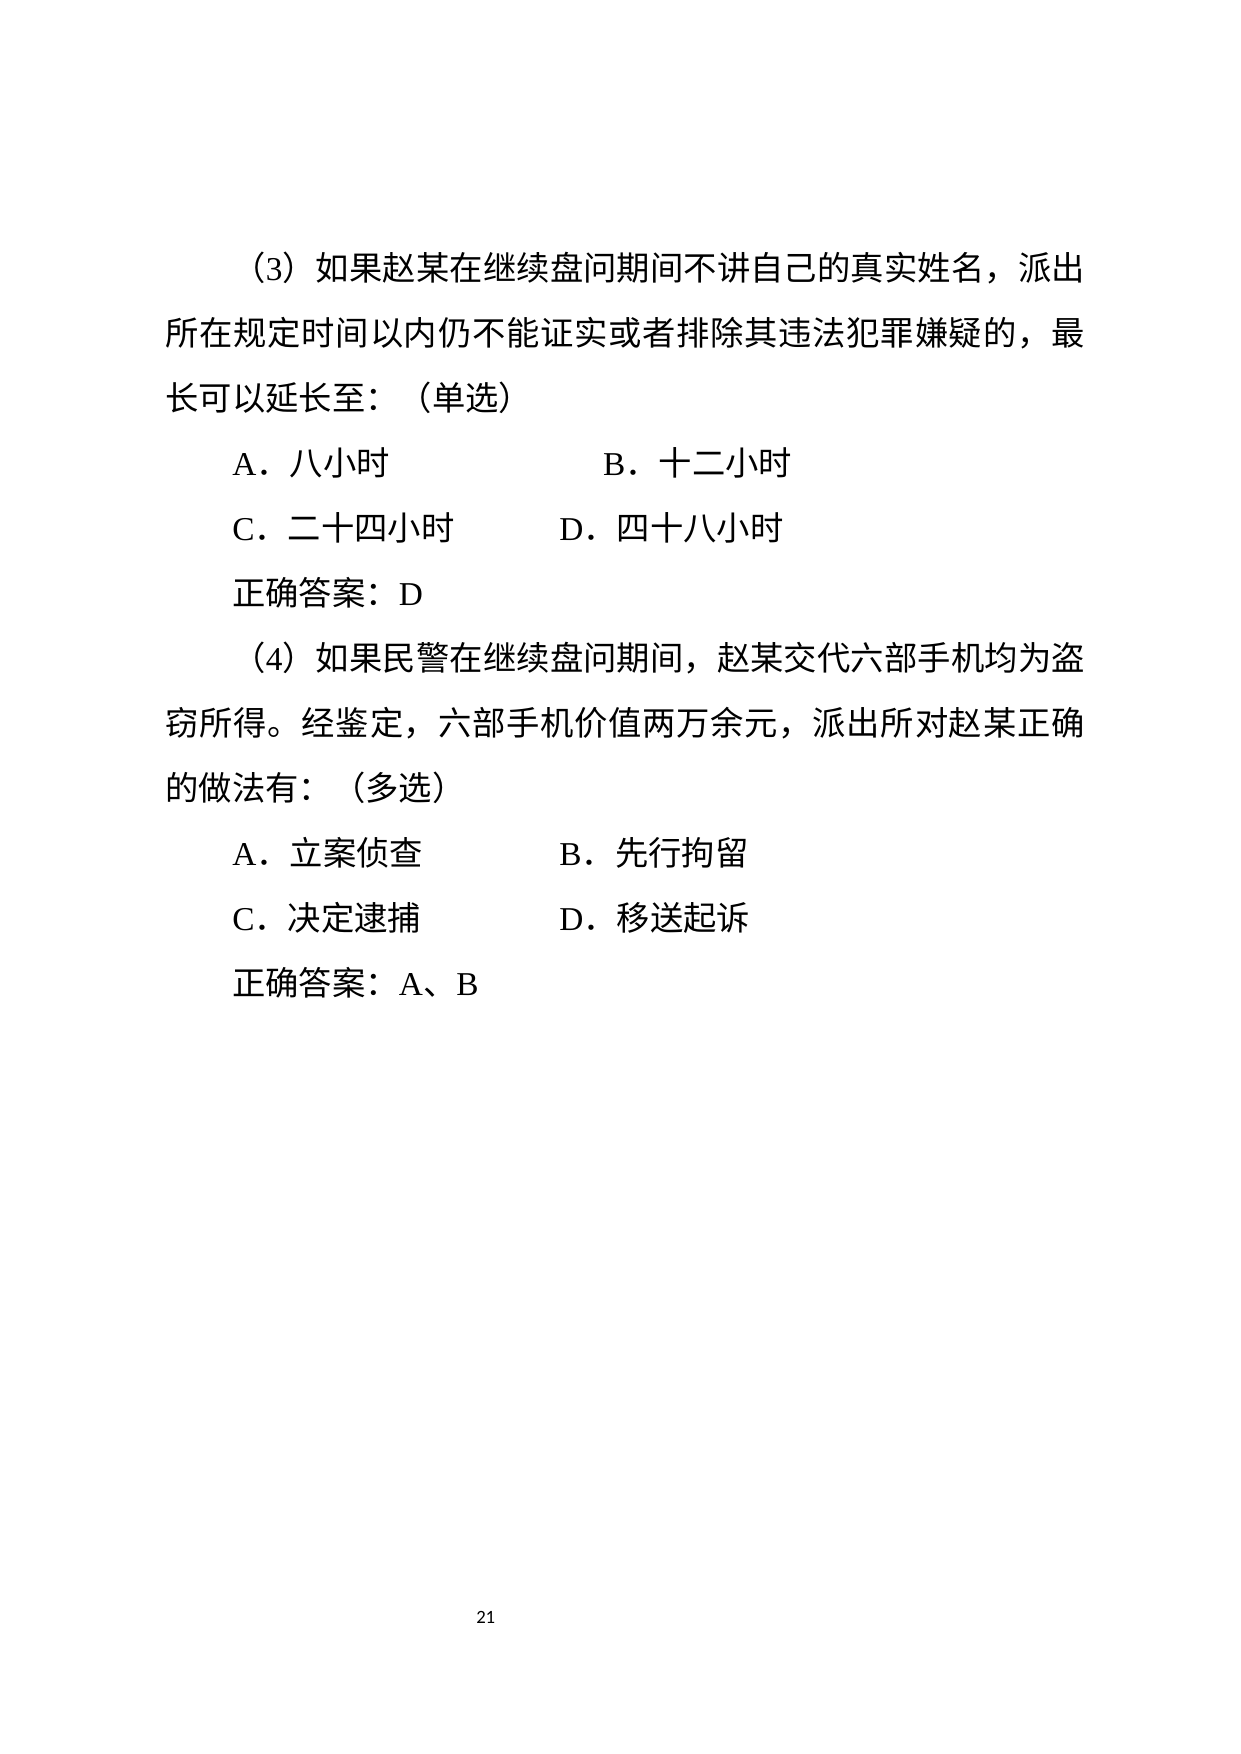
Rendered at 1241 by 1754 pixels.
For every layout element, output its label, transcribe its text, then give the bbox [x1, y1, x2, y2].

text 正确答案：A、B [165, 948, 1087, 1013]
text C．决定逮捕 D．移送起诉 [165, 883, 1087, 948]
text A．立案侦查 B．先行拘留 [165, 818, 1087, 883]
text （3）如果赵某在继续盘问期间不讲自己的真实姓名，派出所在规定时间以内仍不能证实或者排除其违法犯罪嫌疑的，最长可以延长至：（单选） [165, 233, 1087, 428]
text C．二十四小时 D．四十八小时 [165, 493, 1087, 558]
text （4）如果民警在继续盘问期间，赵某交代六部手机均为盗窃所得。经鉴定，六部手机价值两万余元，派出所对赵某正确的做法有：（多选） [165, 623, 1087, 818]
text A．八小时 B．十二小时 [165, 428, 1087, 493]
text 正确答案：D [165, 558, 1087, 623]
